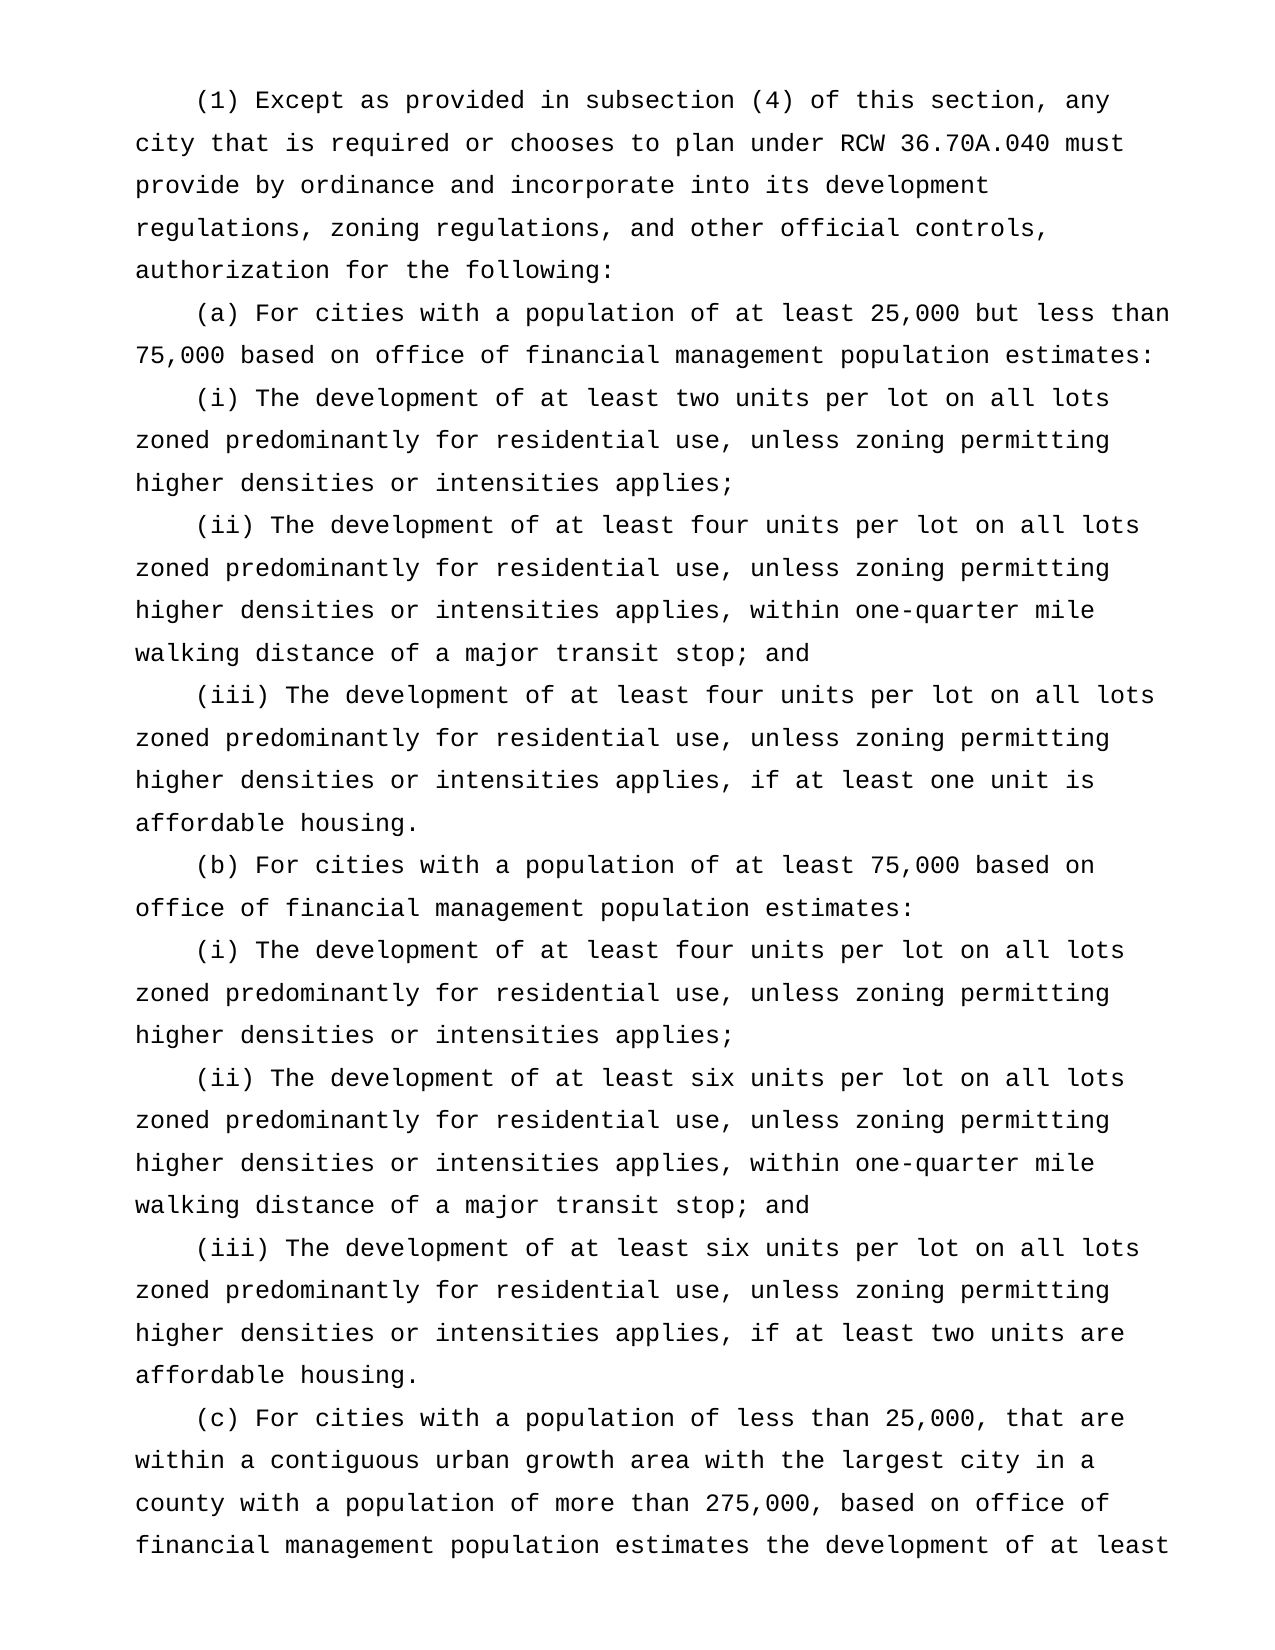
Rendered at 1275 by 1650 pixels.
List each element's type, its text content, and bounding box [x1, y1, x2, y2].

text (i) The development of at least two units per lot on all lots zoned predominantly for residential use, unless zoning permitting higher densities or intensities applies; [135, 372, 1170, 500]
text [135, 1392, 1170, 1562]
text (iii) The development of at least four units per lot on all lots zoned predominantly for residential use, unless zoning permitting higher densities or intensities applies, if at least one unit is affordable housing. [135, 670, 1170, 840]
text (ii) The development of at least four units per lot on all lots zoned predominantly for residential use, unless zoning permitting higher densities or intensities applies, within one-quarter mile walking distance of a major transit stop; and [135, 500, 1170, 670]
text (b) For cities with a population of at least 75,000 based on office of financial management population estimates: [135, 840, 1170, 925]
text (iii) The development of at least six units per lot on all lots zoned predominantly for residential use, unless zoning permitting higher densities or intensities applies, if at least two units are affordable housing. [135, 1222, 1170, 1392]
text (i) The development of at least four units per lot on all lots zoned predominantly for residential use, unless zoning permitting higher densities or intensities applies; [135, 925, 1170, 1052]
text (ii) The development of at least six units per lot on all lots zoned predominantly for residential use, unless zoning permitting higher densities or intensities applies, within one-quarter mile walking distance of a major transit stop; and [135, 1052, 1170, 1222]
text (1) Except as provided in subsection (4) of this section, any city that is required or chooses to plan under RCW 36.70A.040 must provide by ordinance and incorporate into its development regulations, zoning regulations, and other official controls, authorization for the following: [135, 75, 1170, 287]
text (a) For cities with a population of at least 25,000 but less than 75,000 based on office of financial management population estimates: [135, 287, 1170, 372]
